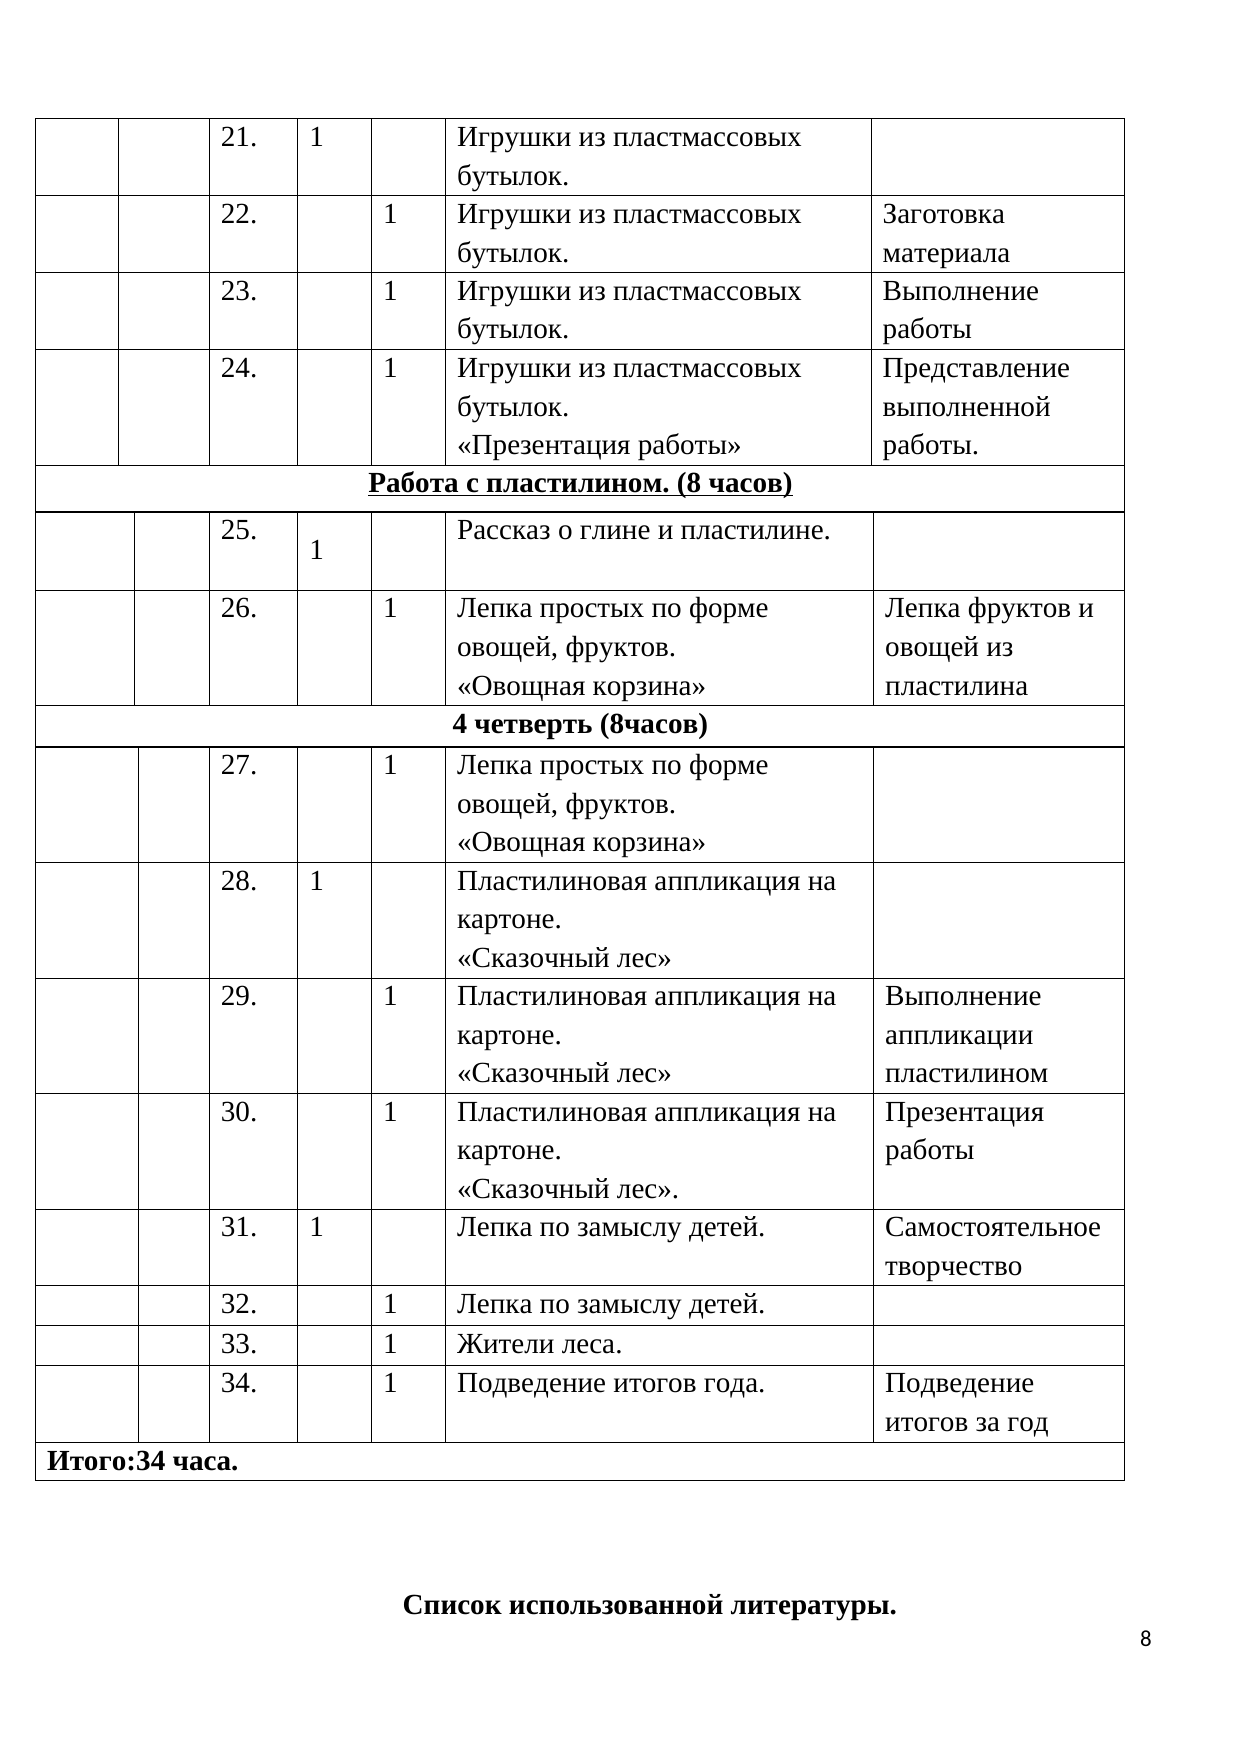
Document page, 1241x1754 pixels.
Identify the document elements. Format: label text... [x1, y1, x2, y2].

table_cell 23. [210, 273, 297, 349]
table_cell [139, 979, 209, 1093]
table_cell 22. [210, 196, 297, 272]
table_cell Подведение итогов года. [446, 1366, 873, 1442]
table_cell Пластилиновая аппликация на картоне. «Сказочный лес» [446, 863, 873, 977]
table_cell 1 [372, 1326, 445, 1364]
table_cell 1 [372, 1366, 445, 1442]
table_cell [36, 1210, 138, 1285]
table_cell [36, 350, 118, 464]
table_cell [874, 513, 1124, 589]
table_cell [135, 513, 209, 589]
table_cell [119, 196, 209, 272]
table_cell [139, 1286, 209, 1325]
table_cell Лепка по замыслу детей. [446, 1210, 873, 1285]
table_cell Заготовка материала [872, 196, 1124, 272]
table_cell Итого:34 часа. [36, 1443, 1124, 1480]
table_cell Лепка по замыслу детей. [446, 1286, 873, 1325]
table_cell [36, 863, 138, 977]
table_cell 1 [372, 591, 445, 705]
table_cell [874, 1326, 1124, 1364]
table_cell [298, 1326, 371, 1364]
table_cell [372, 119, 445, 195]
table_cell [298, 196, 371, 272]
table_cell [119, 273, 209, 349]
table_cell [298, 1094, 371, 1208]
table_cell [119, 119, 209, 195]
table_cell Пластилиновая аппликация на картоне. «Сказочный лес» [446, 979, 873, 1093]
table_cell [874, 748, 1124, 862]
table_cell Лепка фруктов и овощей из пластилина [874, 591, 1124, 705]
table_cell Игрушки из пластмассовых бутылок. [446, 196, 871, 272]
table_cell 1 [372, 273, 445, 349]
table_cell Лепка простых по форме овощей, фруктов. «Овощная корзина» [446, 748, 873, 862]
table_cell [874, 863, 1124, 977]
table_cell [139, 748, 209, 862]
table_cell [36, 1094, 138, 1208]
table_cell [139, 1366, 209, 1442]
table_cell 1 [372, 979, 445, 1093]
table_cell [36, 1366, 138, 1442]
table_cell [36, 748, 138, 862]
table_cell 1 [372, 748, 445, 862]
table_cell Рассказ о глине и пластилине. [446, 513, 873, 589]
table_cell [372, 863, 445, 977]
table_cell [298, 591, 371, 705]
table_cell 1 [372, 1094, 445, 1208]
table_cell [298, 1286, 371, 1325]
table_cell [298, 350, 371, 464]
table_cell 28. [210, 863, 297, 977]
table_cell Выполнение аппликации пластилином [874, 979, 1124, 1093]
table_cell 21. [210, 119, 297, 195]
table_cell [119, 350, 209, 464]
table_cell [139, 1326, 209, 1364]
table_cell [372, 1210, 445, 1285]
table_cell Работа с пластилином. (8 часов) [36, 466, 1124, 511]
table_cell 25. [210, 513, 297, 589]
table_cell 1 [298, 119, 371, 195]
table_cell 1 [372, 196, 445, 272]
table_cell [298, 273, 371, 349]
table_cell [372, 513, 445, 589]
table_cell [298, 979, 371, 1093]
table_cell 1 [372, 350, 445, 464]
table_cell [36, 1326, 138, 1364]
table_cell 32. [210, 1286, 297, 1325]
table_cell [872, 119, 1124, 195]
table_cell 30. [210, 1094, 297, 1208]
table_cell 29. [210, 979, 297, 1093]
table_cell Самостоятельное творчество [874, 1210, 1124, 1285]
table_cell 4 четверть (8часов) [36, 706, 1124, 746]
table_cell [36, 119, 118, 195]
table_cell [298, 748, 371, 862]
table_cell Игрушки из пластмассовых бутылок. «Презентация работы» [446, 350, 871, 464]
table_cell Представление выполненной работы. [872, 350, 1124, 464]
table_cell Лепка простых по форме овощей, фруктов. «Овощная корзина» [446, 591, 873, 705]
table_cell 31. [210, 1210, 297, 1285]
table_cell [36, 513, 134, 589]
table_cell 1 [298, 1210, 371, 1285]
table_cell [36, 196, 118, 272]
table_cell Выполнение работы [872, 273, 1124, 349]
table_cell [36, 591, 134, 705]
table_cell 34. [210, 1366, 297, 1442]
table_cell 24. [210, 350, 297, 464]
table_cell Игрушки из пластмассовых бутылок. [446, 119, 871, 195]
table_cell [298, 1366, 371, 1442]
table_cell [139, 1210, 209, 1285]
text Список использованной литературы. [148, 1587, 1152, 1621]
table_cell [139, 1094, 209, 1208]
table_cell 27. [210, 748, 297, 862]
table_cell [36, 273, 118, 349]
table_cell 26. [210, 591, 297, 705]
table_cell Пластилиновая аппликация на картоне. «Сказочный лес». [446, 1094, 873, 1208]
table_cell 1 [372, 1286, 445, 1325]
table_cell 33. [210, 1326, 297, 1364]
table_cell Подведение итогов за год [874, 1366, 1124, 1442]
table_cell [135, 591, 209, 705]
table_cell Игрушки из пластмассовых бутылок. [446, 273, 871, 349]
table_cell [36, 1286, 138, 1325]
table_cell [874, 1286, 1124, 1325]
table_cell Презентация работы [874, 1094, 1124, 1208]
table_cell 1 [298, 513, 371, 589]
table_cell [36, 979, 138, 1093]
table_cell Жители леса. [446, 1326, 873, 1364]
table_cell [139, 863, 209, 977]
table_cell 1 [298, 863, 371, 977]
